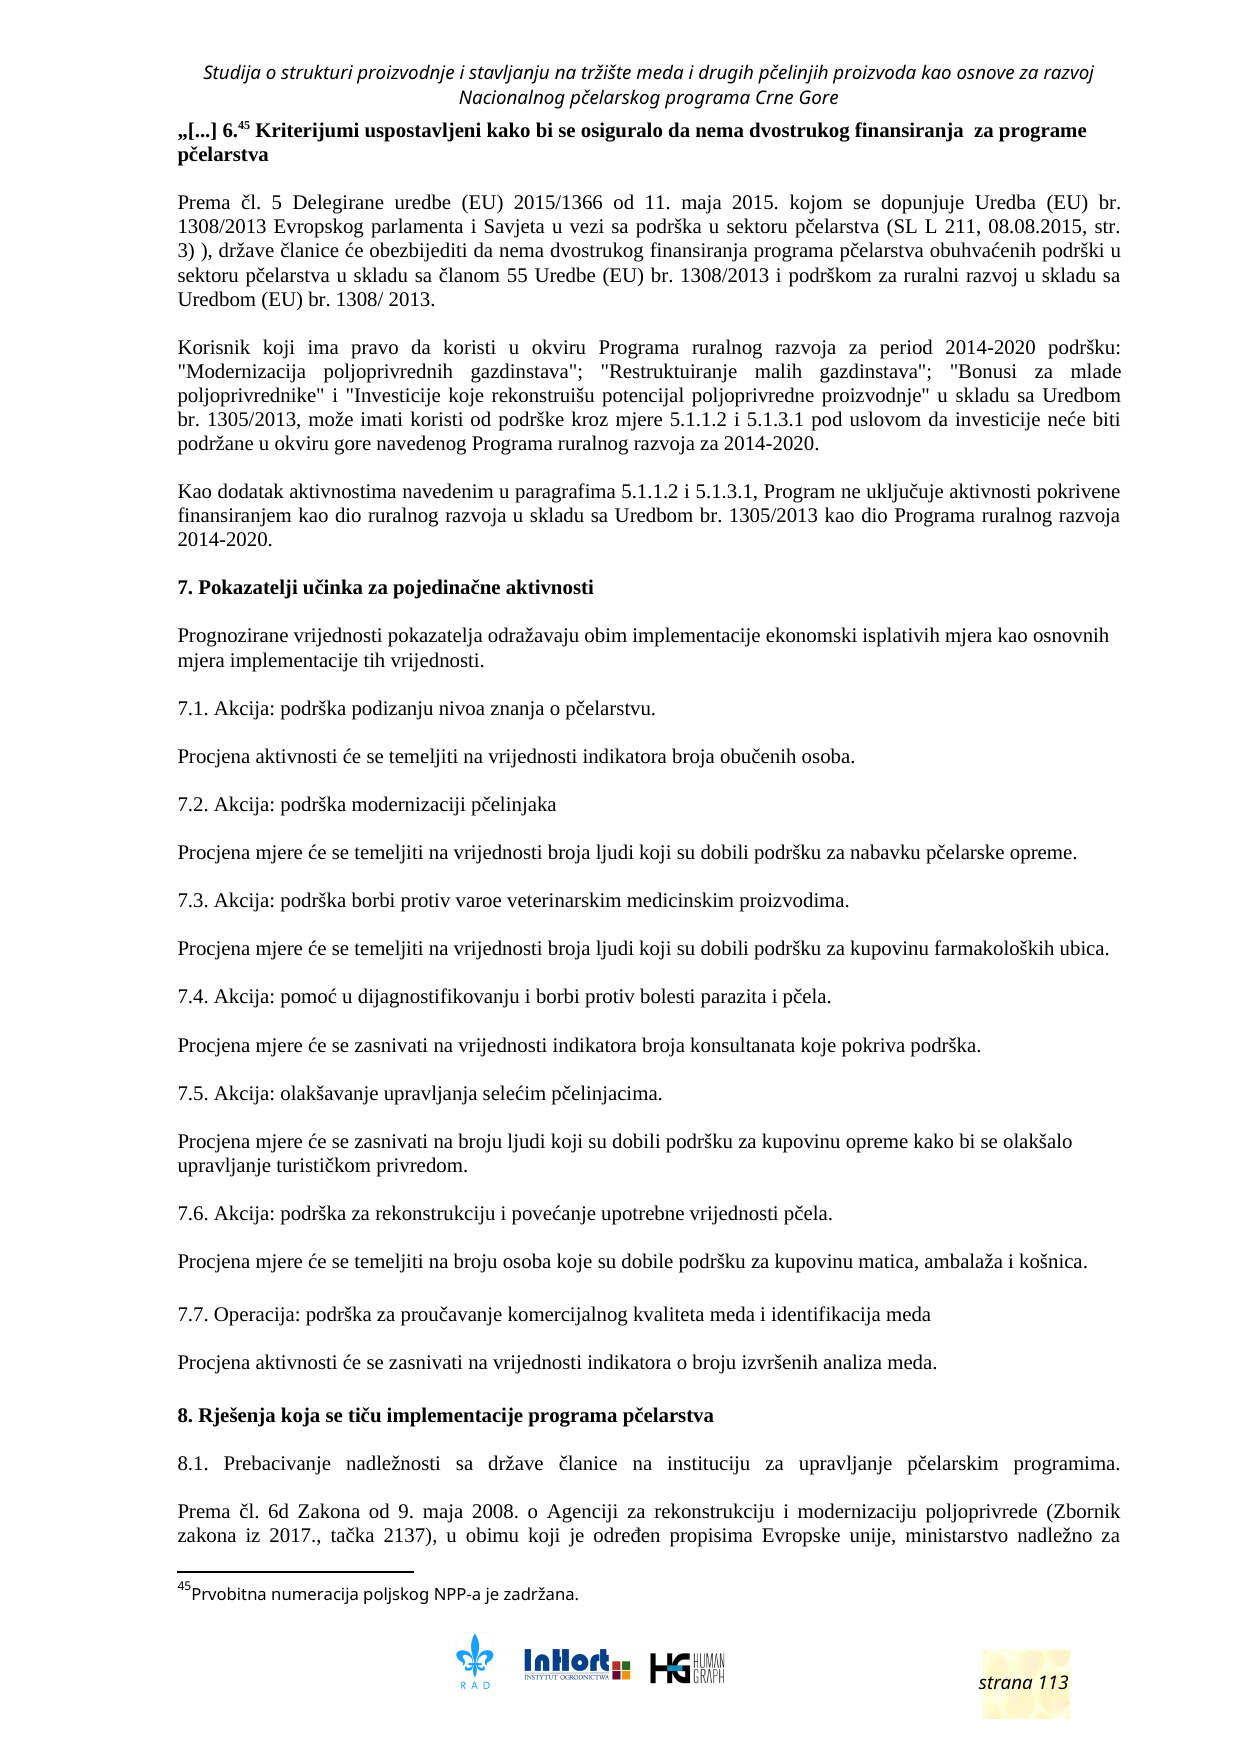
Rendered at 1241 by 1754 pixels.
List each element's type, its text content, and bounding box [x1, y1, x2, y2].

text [177, 1451, 1122, 1547]
text Kao dodatak aktivnostima navedenim u paragrafima 5.1.1.2 i 5.1.3.1, Program ne uključuje aktivnosti pokrivene finansiranjem kao dio ruralnog razvoja u skladu sa Uredbom br. 1305/2013 kao dio Programa ruralnog razvoja 2014-2020. [177, 455, 1122, 551]
text Procjena mjere će se zasnivati na broju ljudi koji su dobili podršku za kupovinu opreme kako bi se olakšalo upravljanje turističkom privredom. 7.6. Akcija: podrška za rekonstrukciju i povećanje upotrebne vrijednosti pčela. Procjena mjere će se temeljiti na broju osoba koje su dobile podršku za kupovinu matica, ambalaža i košnica. [177, 1105, 1122, 1273]
text „[...] 6. Kriterijumi uspostavljeni kako bi se osiguralo da nema dvostrukog finansiranja za programe pčelarstva [177, 118, 1122, 166]
text Procjena mjere će se zasnivati na vrijednosti indikatora broja konsultanata koje pokriva podrška. [177, 1008, 1122, 1057]
text Procjena mjere će se temeljiti na vrijednosti broja ljudi koji su dobili podršku za nabavku pčelarske opreme. 7.3. Akcija: podrška borbi protiv varoe veterinarskim medicinskim proizvodima. [177, 816, 1122, 912]
picture [982, 1650, 1071, 1719]
text Procjena mjere će se temeljiti na vrijednosti broja ljudi koji su dobili podršku za kupovinu farmakoloških ubica. [177, 912, 1122, 960]
text 7. Pokazatelji učinka za pojedinačne aktivnosti [177, 575, 1122, 599]
text 8. Rješenja koja se tiču implementacije programa pčelarstva [177, 1402, 1122, 1427]
picture [453, 1632, 726, 1690]
text 7.5. Akcija: olakšavanje upravljanja selećim pčelinjacima. [177, 1057, 1122, 1105]
text Prognozirane vrijednosti pokazatelja odražavaju obim implementacije ekonomski isplativih mjera kao osnovnih mjera implementacije tih vrijednosti. [177, 599, 1122, 672]
text 7.1. Akcija: podrška podizanju nivoa znanja o pčelarstvu. Procjena aktivnosti će se temeljiti na vrijednosti indikatora broja obučenih osoba. 7.2. Akcija: podrška modernizaciji pčelinjaka [177, 696, 1122, 816]
text Korisnik koji ima pravo da koristi u okviru Programa ruralnog razvoja za period 2014-2020 podršku: "Modernizacija poljoprivrednih gazdinstava"; "Restruktuiranje malih gazdinstava"; "Bonusi za mlade poljoprivrednike" i "Investicije koje rekonstruišu potencijal poljoprivredne proizvodnje" u skladu sa Uredbom br. 1305/2013, može imati koristi od podrške kroz mjere 5.1.1.2 i 5.1.3.1 pod uslovom da investicije neće biti podržane u okviru gore navedenog Programa ruralnog razvoja za 2014-2020. [177, 311, 1122, 455]
text 7.7. Operacija: podrška za proučavanje komercijalnog kvaliteta meda i identifikacija meda Procjena aktivnosti će se zasnivati na vrijednosti indikatora o broju izvršenih analiza meda. [177, 1302, 1122, 1402]
text Prema čl. 5 Delegirane uredbe (EU) 2015/1366 od 11. maja 2015. kojom se dopunjuje Uredba (EU) br. 1308/2013 Evropskog parlamenta i Savjeta u vezi sa podrška u sektoru pčelarstva (SL L 211, 08.08.2015, str. 3) ), države članice će obezbijediti da nema dvostrukog finansiranja programa pčelarstva obuhvaćenih podrški u sektoru pčelarstva u skladu sa članom 55 Uredbe (EU) br. 1308/2013 i podrškom za ruralni razvoj u skladu sa Uredbom (EU) br. 1308/ 2013. [177, 166, 1122, 311]
text 7.4. Akcija: pomoć u dijagnostifikovanju i borbi protiv bolesti parazita i pčela. [177, 960, 1122, 1008]
